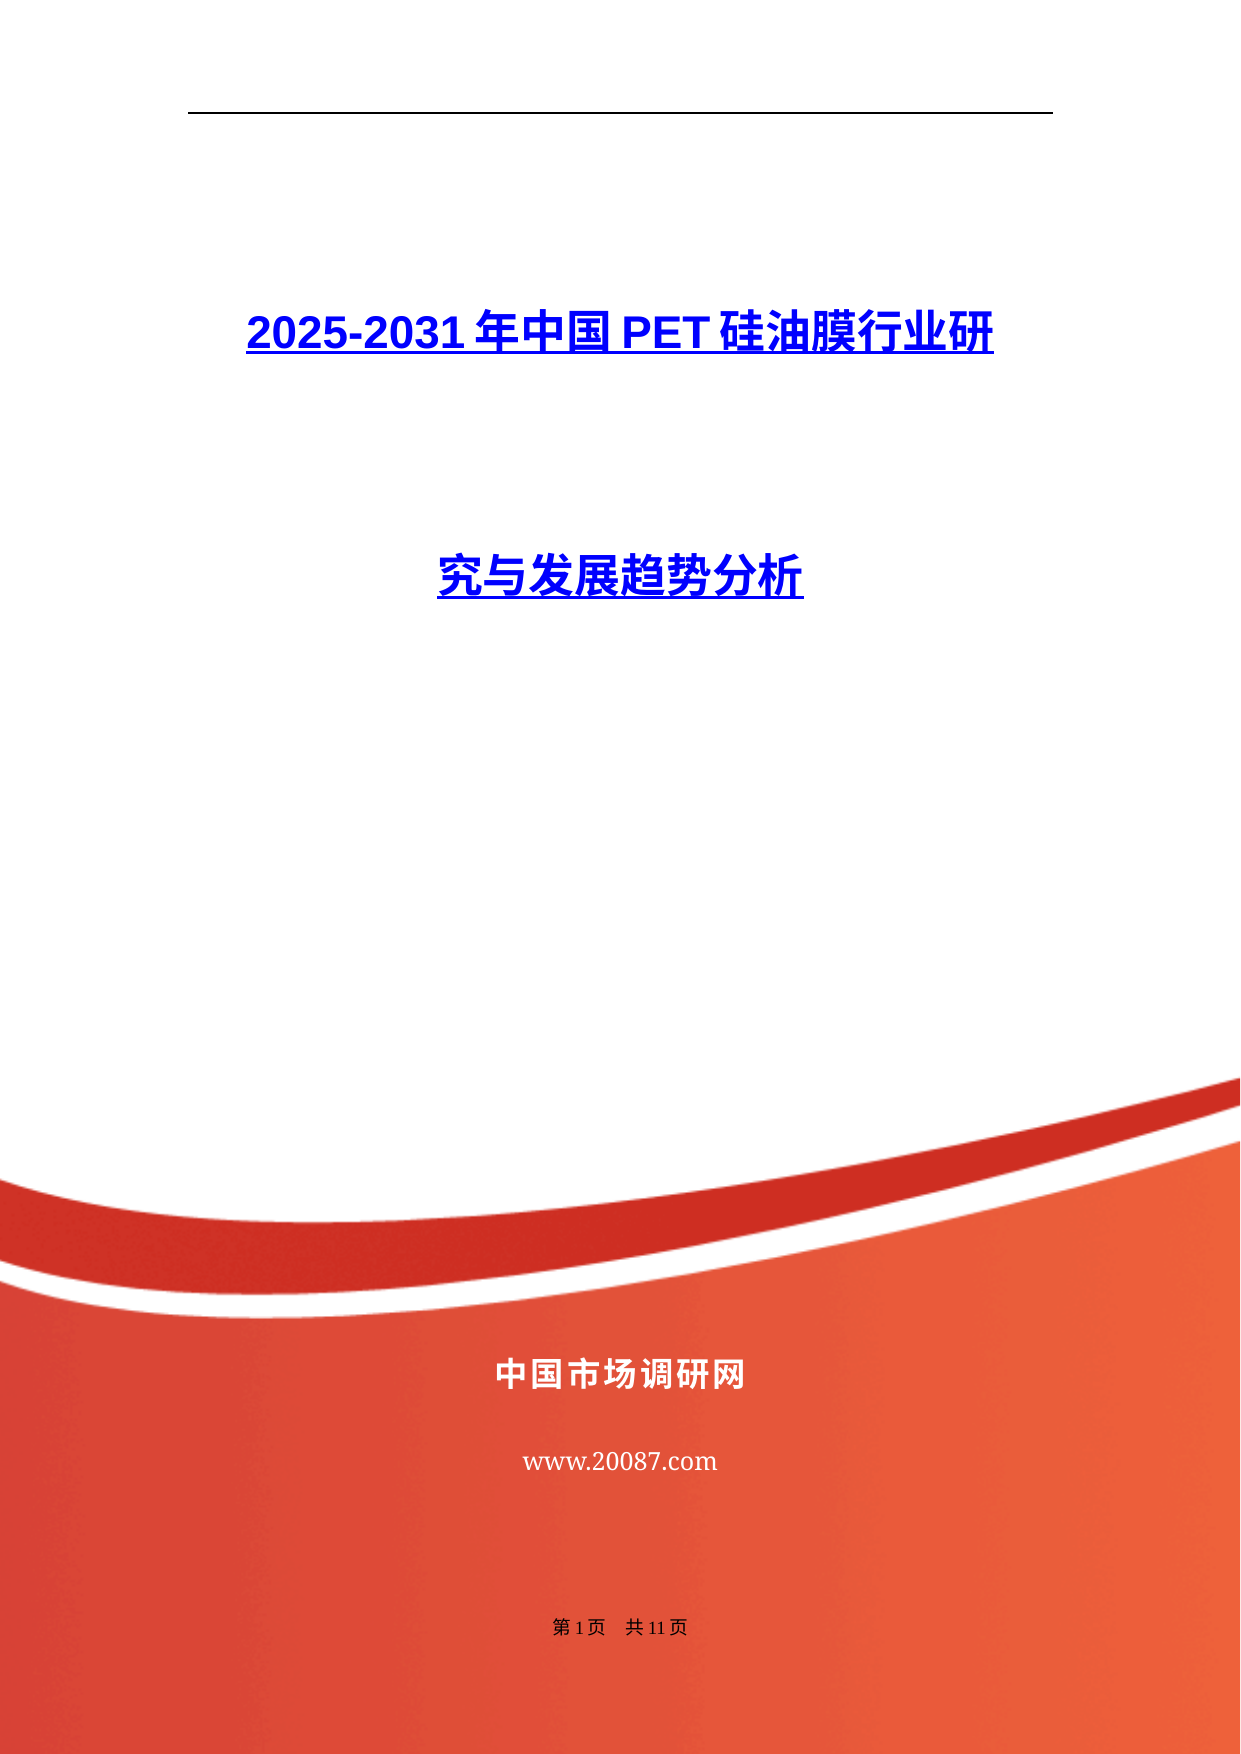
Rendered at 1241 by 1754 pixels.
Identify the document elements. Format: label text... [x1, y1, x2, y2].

subtitle 中国市场调研网 [187, 1339, 1053, 1404]
picture [0, 1006, 1241, 1754]
text www.20087.com [187, 1428, 1053, 1493]
table_header 2025-2031年中国PET硅油膜行业研究与发展趋势分析 [188, 207, 1053, 773]
